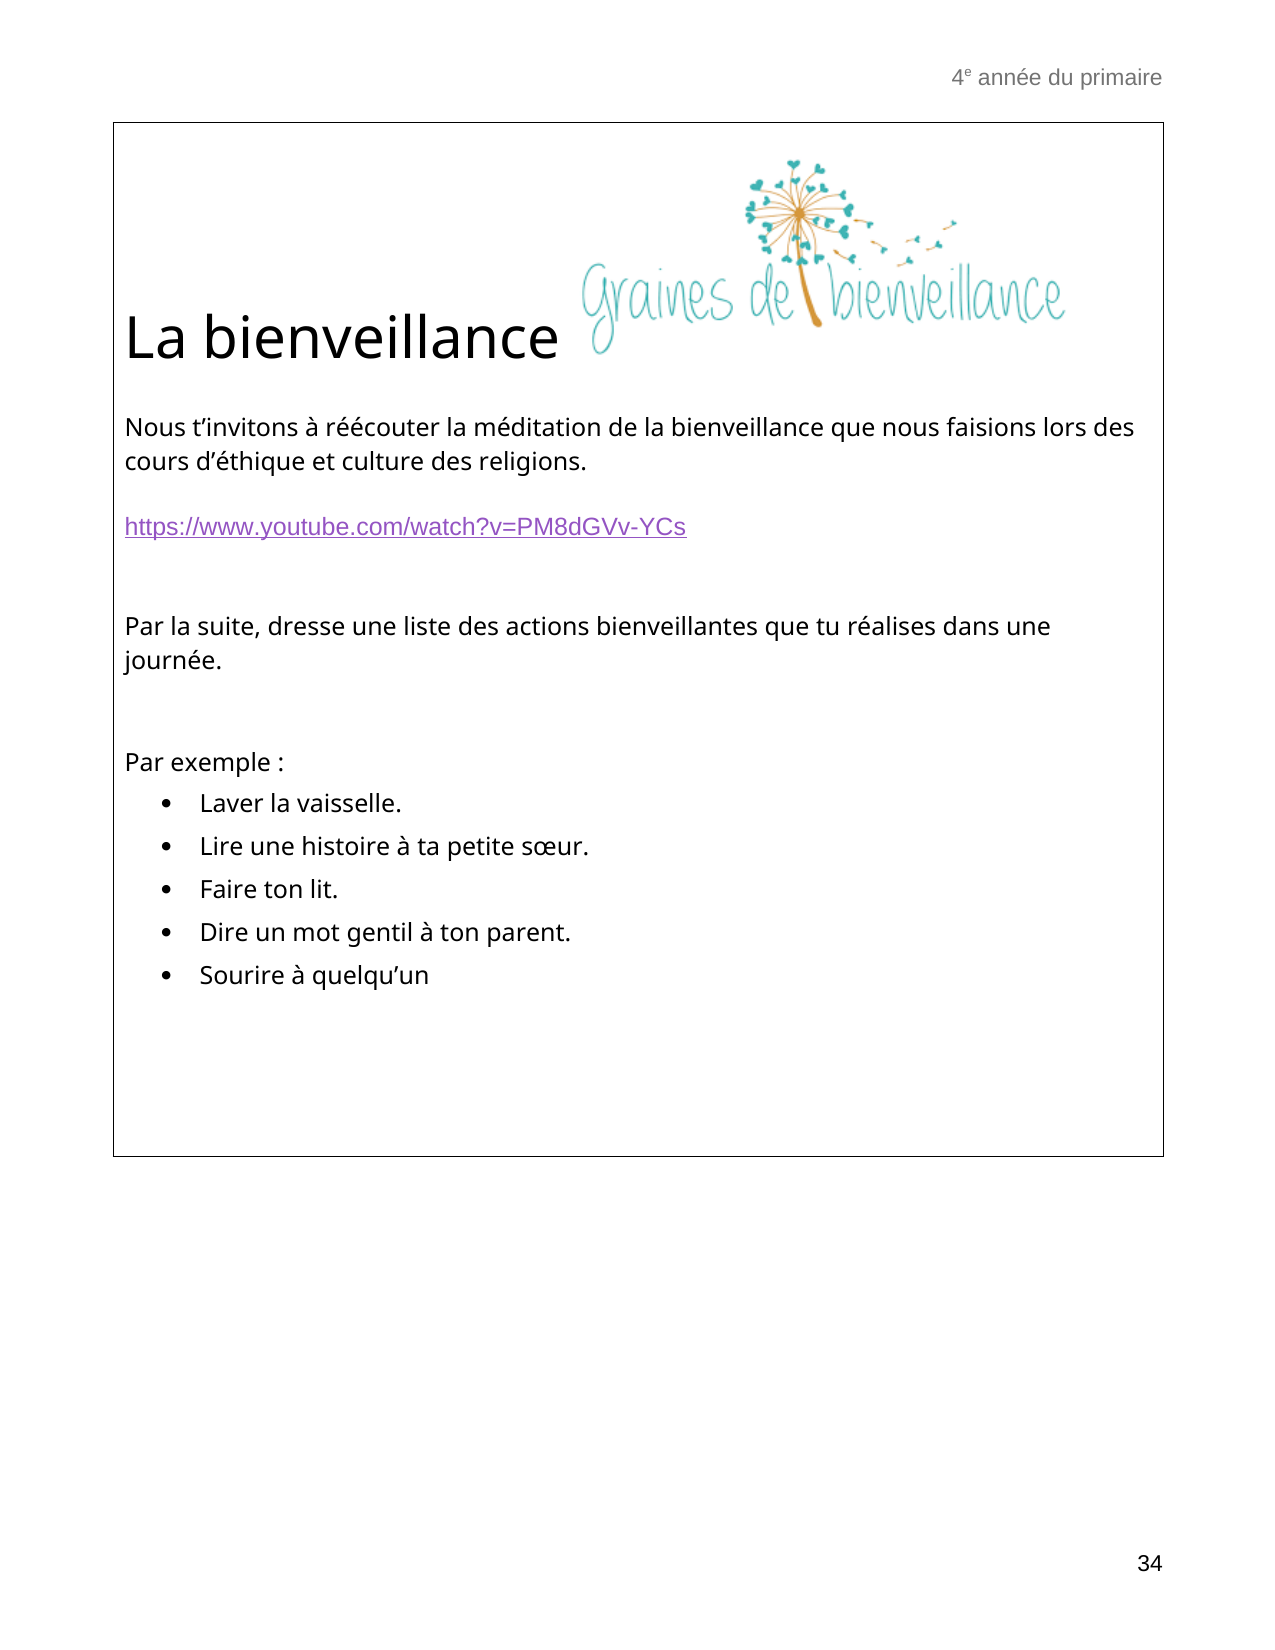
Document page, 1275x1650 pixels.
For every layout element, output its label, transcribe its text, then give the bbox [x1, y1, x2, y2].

picture [571, 154, 1077, 359]
table_cell La bienveillance Nous t’invitons à réécouter la méditation de la bienveillance que nous faisions lors des cours d’éthique et culture des religions. https://www.youtube.com/watch?v=PM8dGVv-YCs Par la suite, dresse une liste des actions bienveillantes que tu réalises dans une journée. Par exemple : Laver la vaisselle. Lire une histoire à ta petite sœur. Faire ton lit. Dire un mot gentil à ton parent. Sourire à quelqu’un [114, 123, 1163, 1156]
